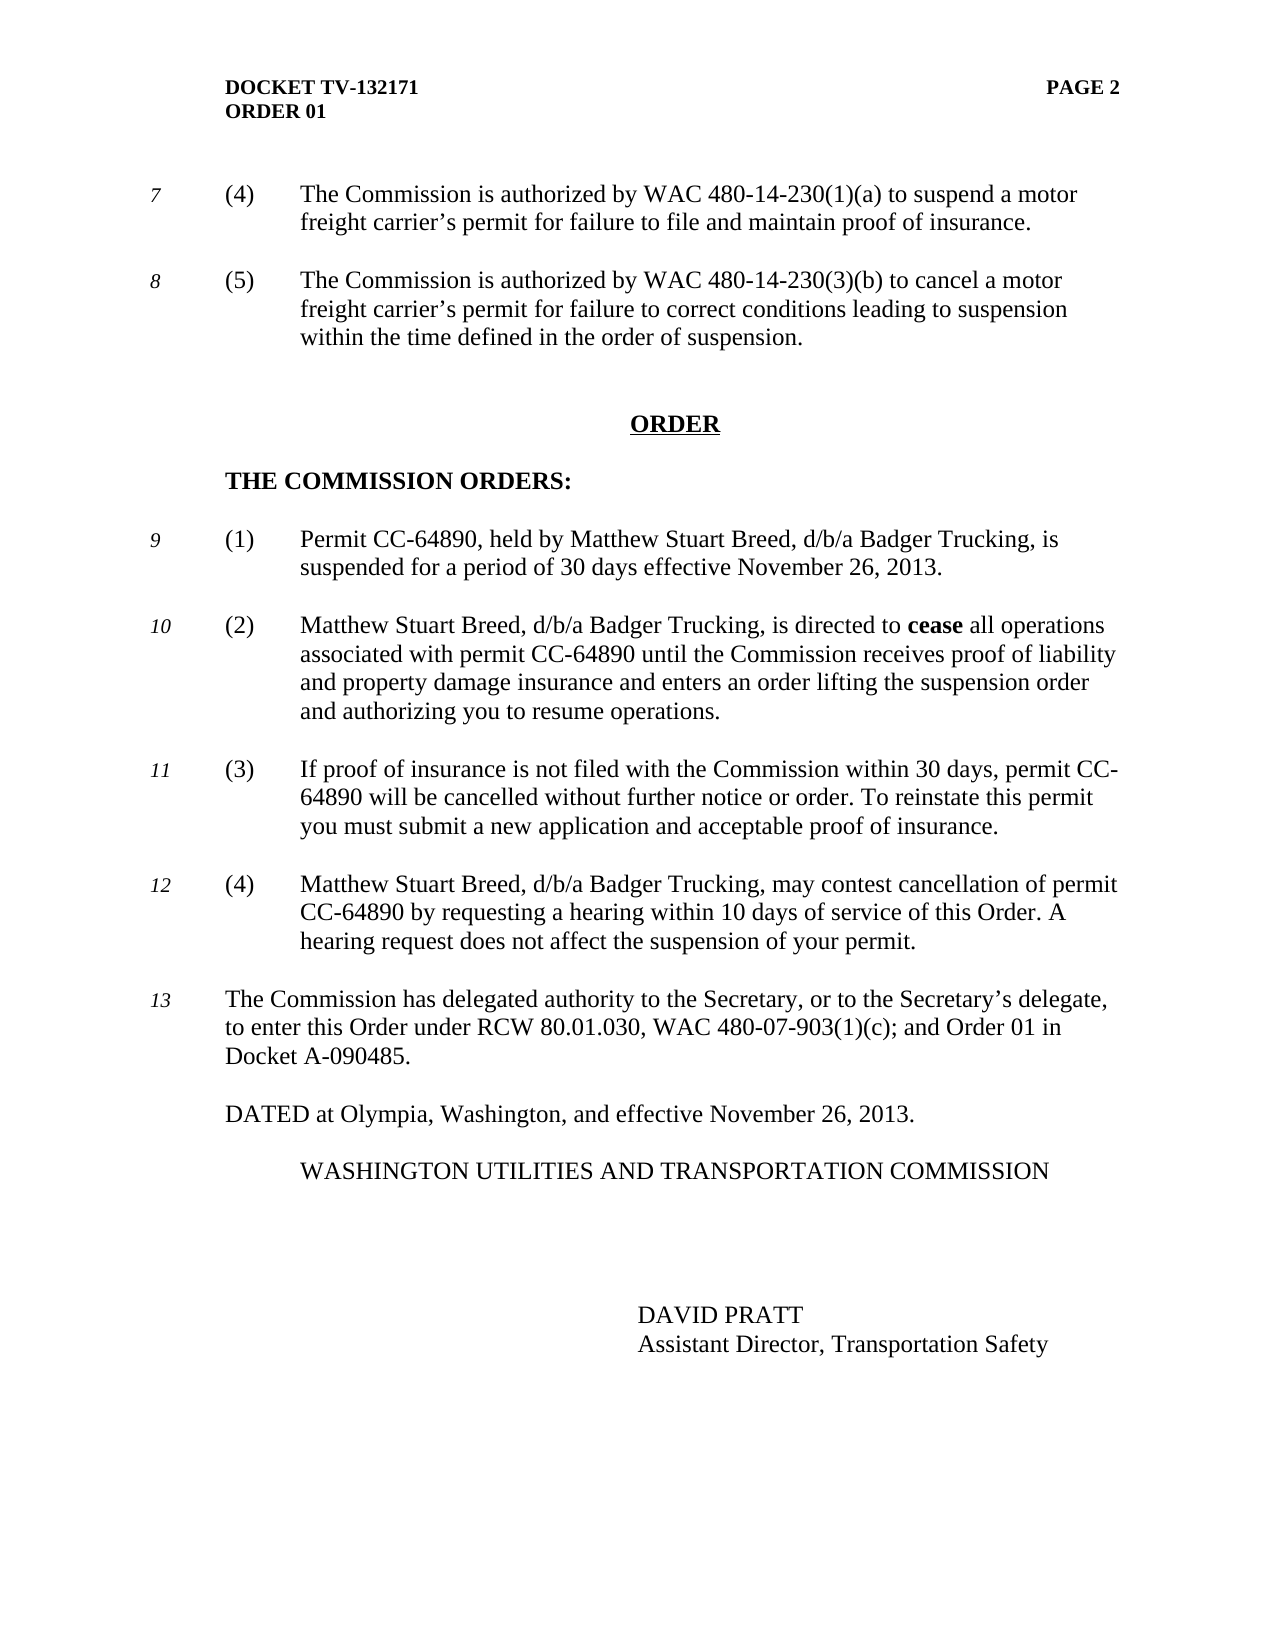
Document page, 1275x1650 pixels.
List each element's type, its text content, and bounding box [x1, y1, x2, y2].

text THE COMMISSION ORDERS: [225, 466, 1125, 495]
list (2) Matthew Stuart Breed, d/b/a Badger Trucking, is directed to cease all operations associated with permit CC-64890 until the Commission receives proof of liability and property damage insurance and enters an order lifting the suspension order and authorizing you to resume operations. [150, 610, 1125, 725]
text ORDER [225, 409, 1125, 437]
text DAVID PRATT [225, 1300, 1125, 1329]
text DATED at Olympia, Washington, and effective November 26, 2013. [225, 1099, 1125, 1127]
list The Commission has delegated authority to the Secretary, or to the Secretary’s delegate, to enter this Order under RCW 80.01.030, WAC 480-07-903(1)(c); and Order 01 in Docket A-090485. [150, 984, 1125, 1070]
text Assistant Director, Transportation Safety [225, 1329, 1125, 1357]
subtitle UTILITIES AND TRANSPORTATION COMMISSION [225, 1156, 1125, 1185]
list (4) The Commission is authorized by WAC 480-14-230(1)(a) to suspend a motor freight carrier’s permit for failure to file and maintain proof of insurance. [150, 179, 1125, 236]
list (4) Matthew Stuart Breed, d/b/a Badger Trucking, may contest cancellation of permit CC-64890 by requesting a hearing within 10 days of service of this Order. A hearing request does not affect the suspension of your permit. [150, 869, 1125, 955]
list (5) The Commission is authorized by WAC 480-14-230(3)(b) to cancel a motor freight carrier’s permit for failure to correct conditions leading to suspension within the time defined in the order of suspension. [150, 265, 1125, 351]
list (1) Permit CC-64890, held by Matthew Stuart Breed, d/b/a Badger Trucking, is suspended for a period of 30 days effective November 26, 2013. [150, 524, 1125, 581]
list (3) If proof of insurance is not filed with the Commission within 30 days, permit CC-64890 will be cancelled without further notice or order. To reinstate this permit you must submit a new application and acceptable proof of insurance. [150, 754, 1125, 840]
